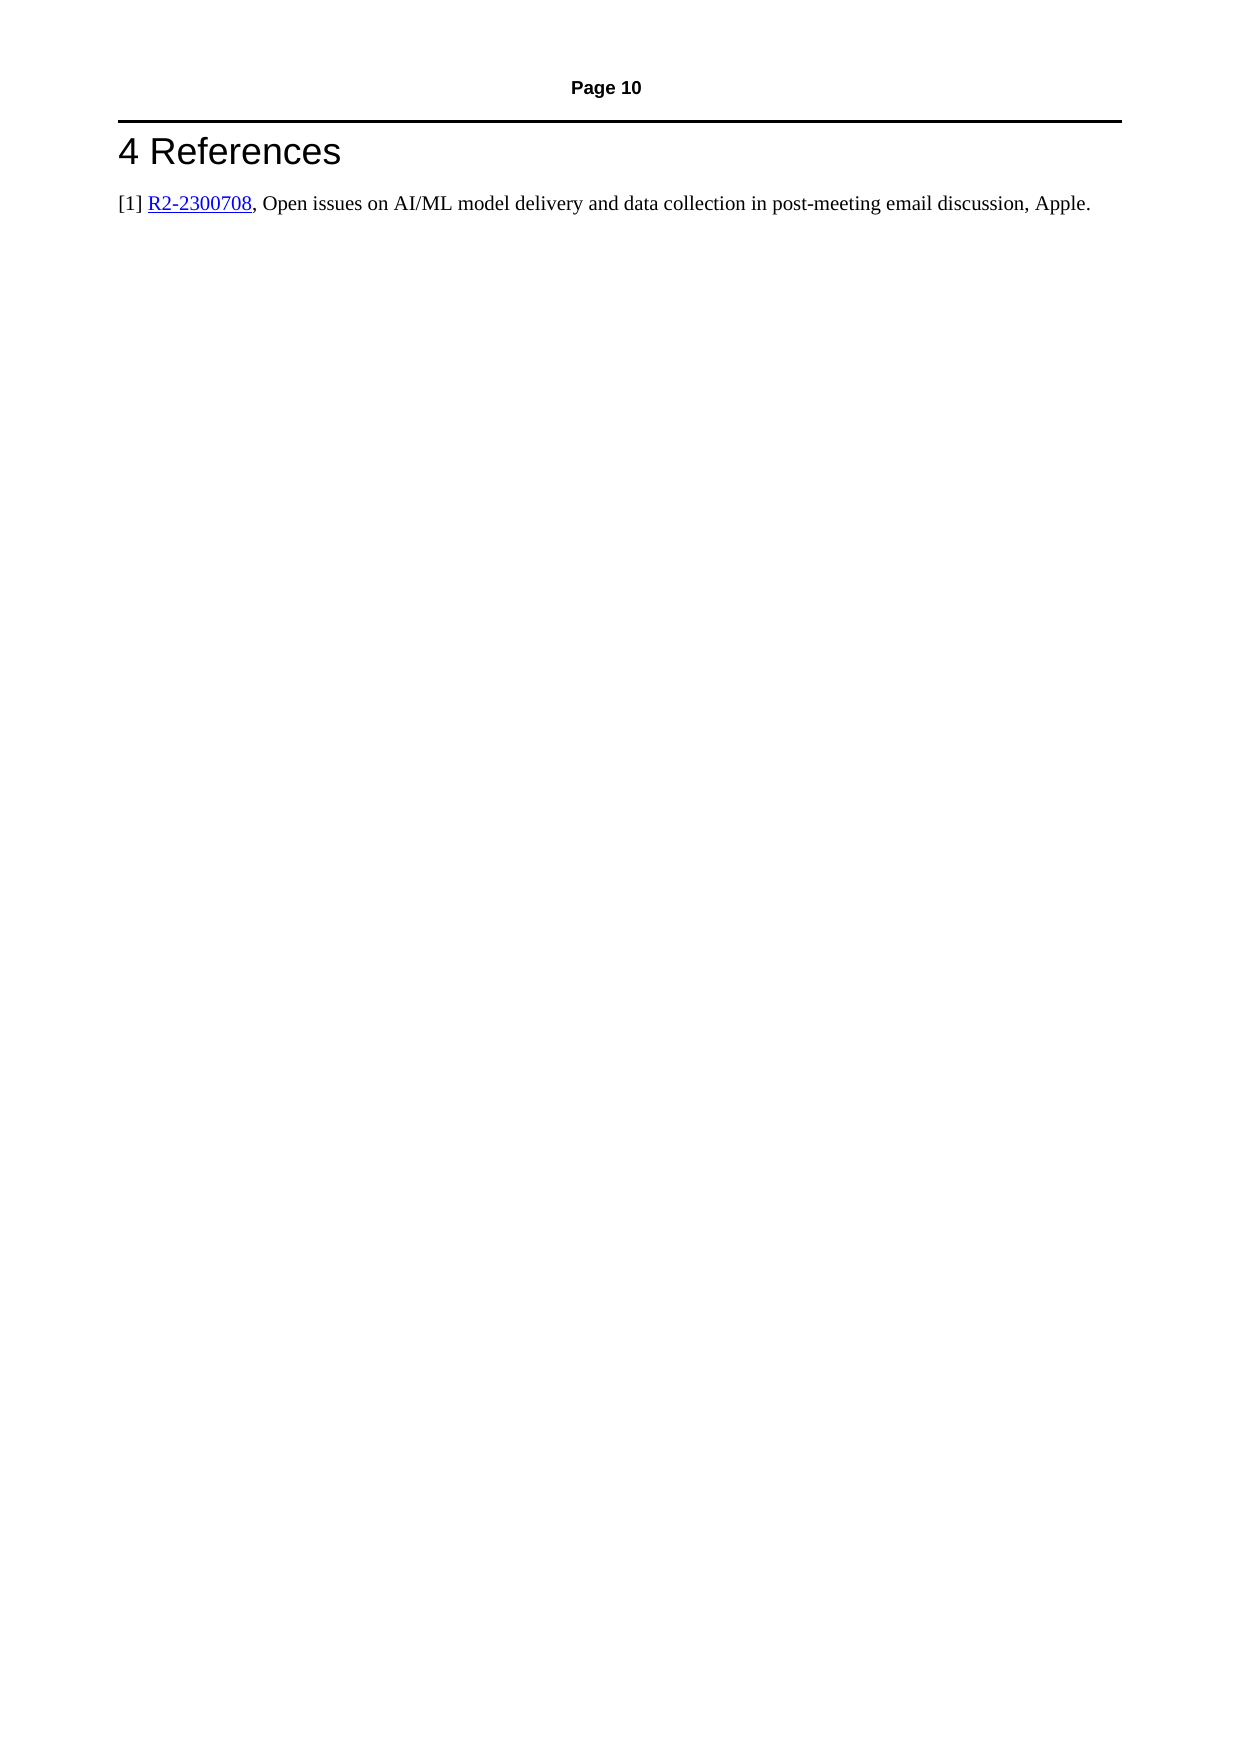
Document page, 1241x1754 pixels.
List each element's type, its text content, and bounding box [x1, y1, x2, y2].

subtitle 4 References [118, 123, 1122, 172]
text [1] R2-2300708, Open issues on AI/ML model delivery and data collection in post-meeting email discussion, Apple. [118, 191, 1122, 215]
